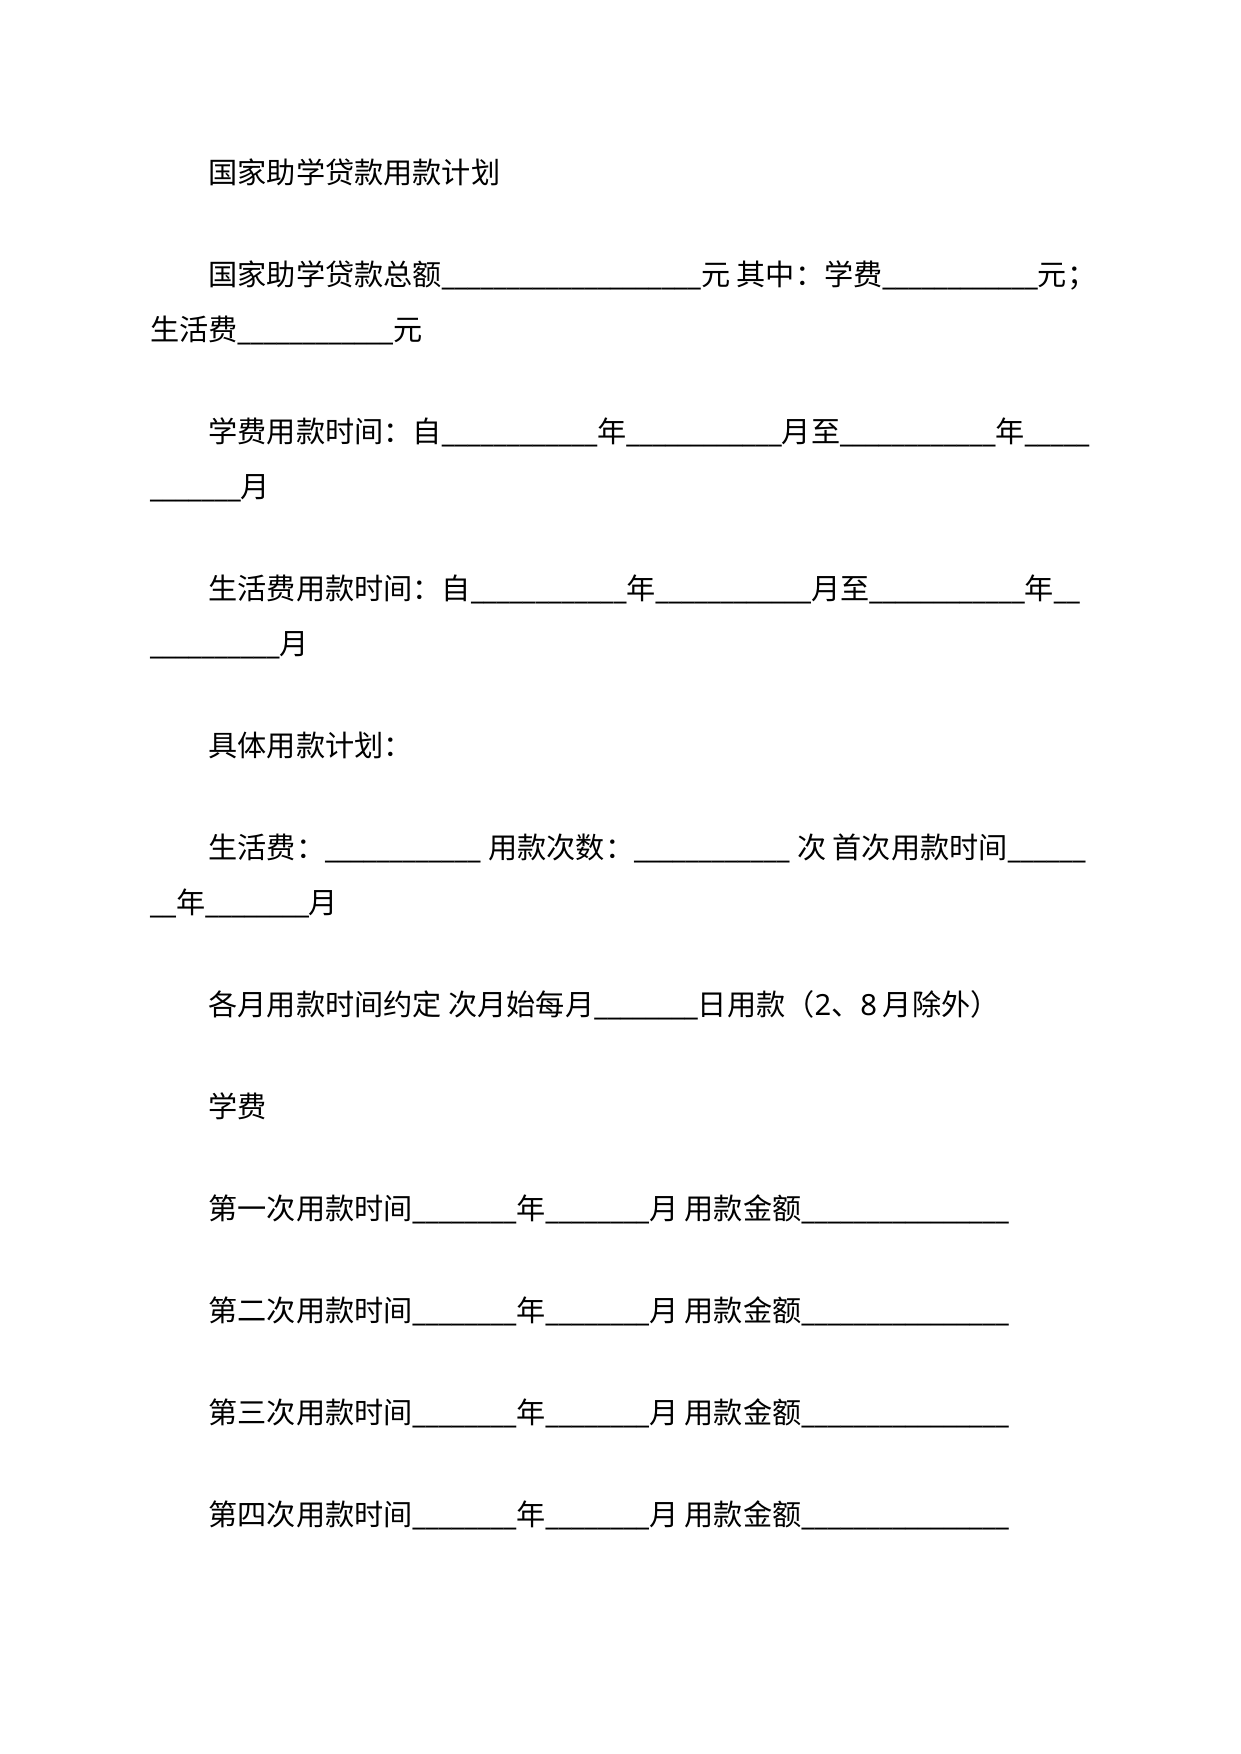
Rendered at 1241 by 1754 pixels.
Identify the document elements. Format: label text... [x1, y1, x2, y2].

text 学费 [150, 1083, 1090, 1126]
text 生活费：____________ 用款次数：____________ 次 首次用款时间________年________月 [150, 824, 1090, 922]
text 第四次用款时间________年________月 用款金额________________ [150, 1491, 1090, 1533]
text 第一次用款时间________年________月 用款金额________________ [150, 1185, 1090, 1228]
text 国家助学贷款总额____________________元 其中：学费____________元；生活费____________元 [150, 252, 1090, 349]
text 第二次用款时间________年________月 用款金额________________ [150, 1287, 1090, 1329]
text 生活费用款时间：自____________年____________月至____________年____________月 [150, 566, 1090, 663]
text 国家助学贷款用款计划 [150, 150, 1090, 192]
text 各月用款时间约定 次月始每月________日用款（2、8月除外） [150, 981, 1090, 1024]
text 第三次用款时间________年________月 用款金额________________ [150, 1389, 1090, 1432]
text 具体用款计划： [150, 723, 1090, 765]
text 学费用款时间：自____________年____________月至____________年____________月 [150, 409, 1090, 506]
